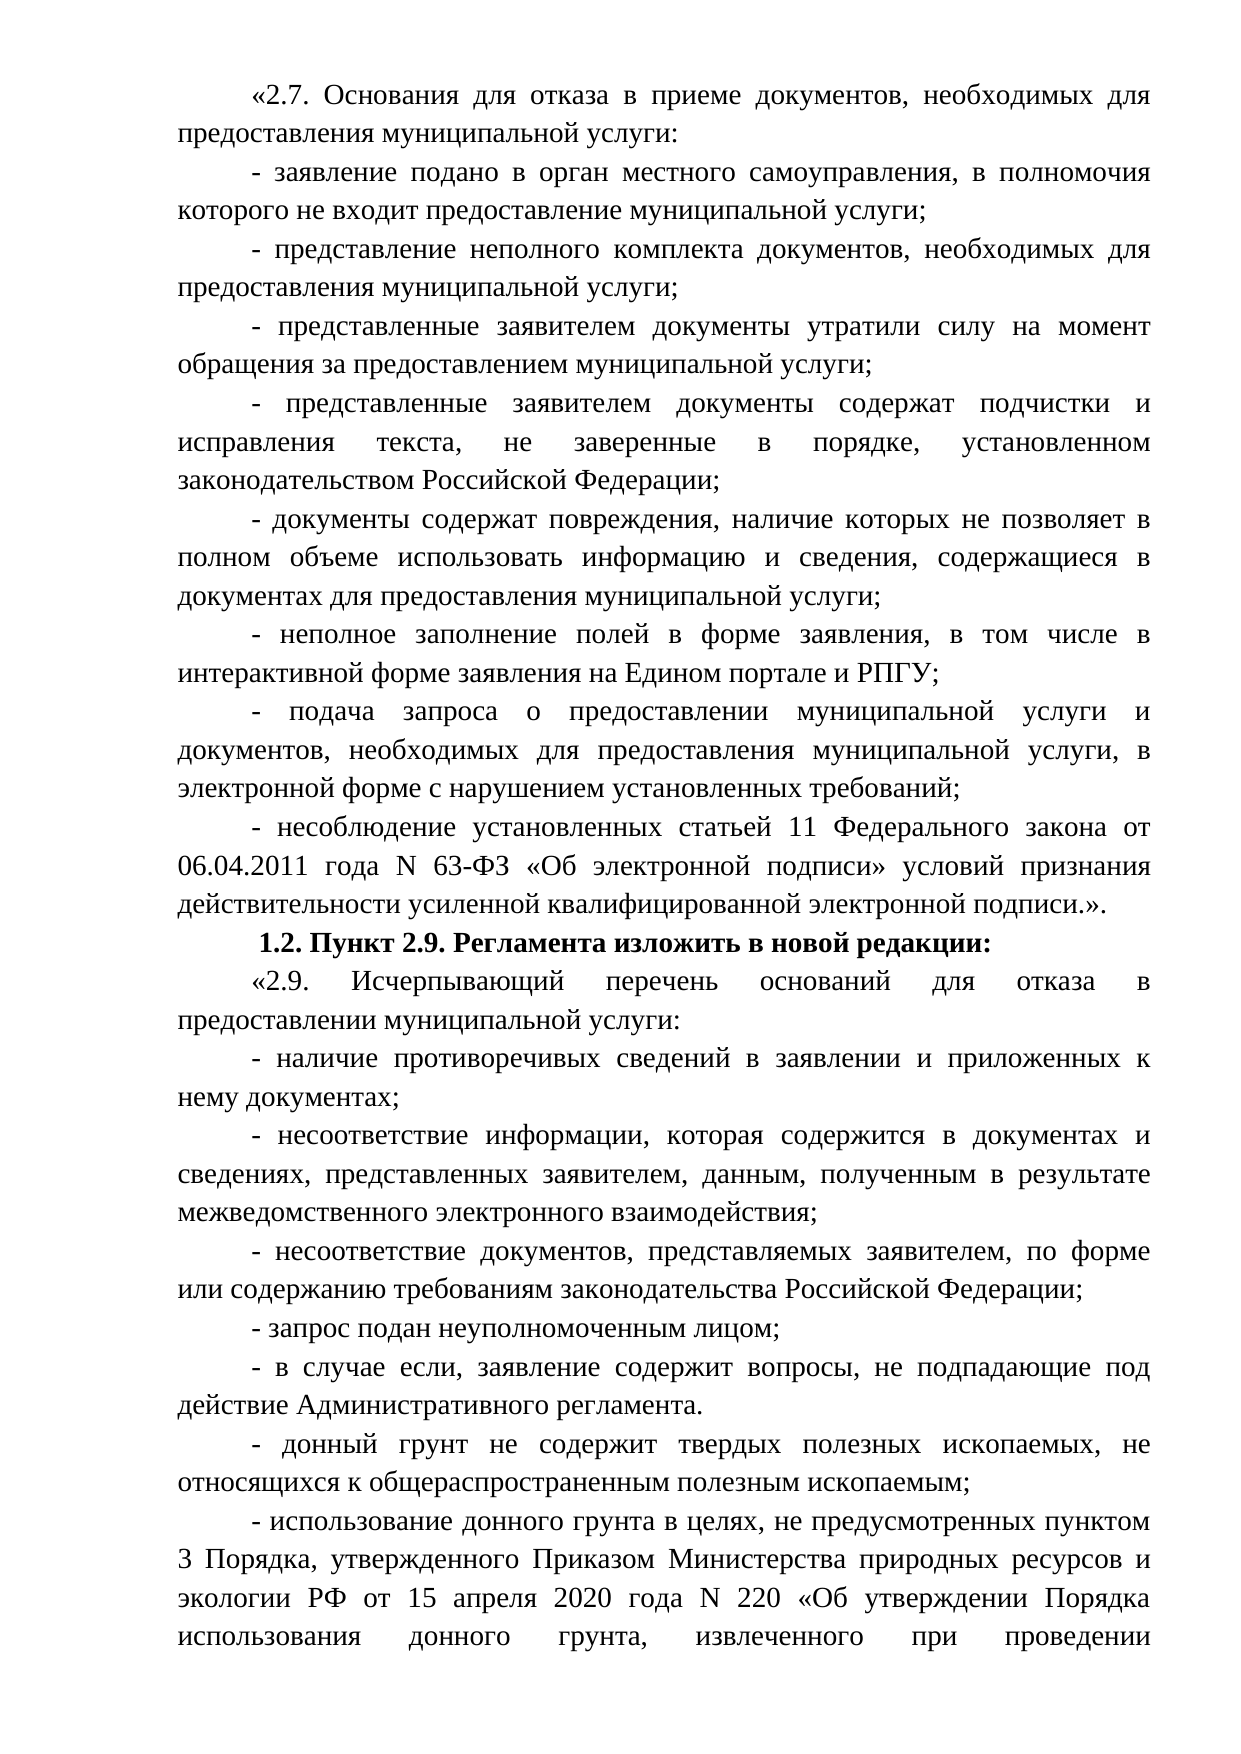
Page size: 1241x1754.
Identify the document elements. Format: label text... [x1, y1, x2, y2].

text - подача запроса о предоставлении муниципальной услуги и документов, необходимых для предоставления муниципальной услуги, в электронной форме с нарушением установленных требований; [177, 693, 1152, 804]
text - неполное заполнение полей в форме заявления, в том числе в интерактивной форме заявления на Едином портале и РПГУ; [177, 616, 1152, 688]
text «2.9. Исчерпывающий перечень оснований для отказа в предоставлении муниципальной услуги: [177, 963, 1152, 1035]
text - наличие противоречивых сведений в заявлении и приложенных к нему документах; [177, 1040, 1152, 1112]
text 1.2. Пункт 2.9. Регламента изложить в новой редакции: [177, 925, 1152, 958]
text - представленные заявителем документы содержат подчистки и исправления текста, не заверенные в порядке, установленном законодательством Российской Федерации; [177, 385, 1152, 496]
text - несоответствие информации, которая содержится в документах и сведениях, представленных заявителем, данным, полученным в результате межведомственного электронного взаимодействия; [177, 1117, 1152, 1228]
text - запрос подан неуполномоченным лицом; [177, 1310, 1152, 1344]
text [177, 1503, 1152, 1652]
text «2.7. Основания для отказа в приеме документов, необходимых для предоставления муниципальной услуги: [177, 77, 1152, 149]
text - в случае если, заявление содержит вопросы, не подпадающие под действие Административного регламента. [177, 1349, 1152, 1421]
text - представленные заявителем документы утратили силу на момент обращения за предоставлением муниципальной услуги; [177, 308, 1152, 380]
text - документы содержат повреждения, наличие которых не позволяет в полном объеме использовать информацию и сведения, содержащиеся в документах для предоставления муниципальной услуги; [177, 501, 1152, 611]
text - несоответствие документов, представляемых заявителем, по форме или содержанию требованиям законодательства Российской Федерации; [177, 1233, 1152, 1305]
text - несоблюдение установленных статьей 11 Федерального закона от 06.04.2011 года N 63-ФЗ «Об электронной подписи» условий признания действительности усиленной квалифицированной электронной подписи.». [177, 809, 1152, 920]
text - заявление подано в орган местного самоуправления, в полномочия которого не входит предоставление муниципальной услуги; [177, 154, 1152, 226]
text - представление неполного комплекта документов, необходимых для предоставления муниципальной услуги; [177, 231, 1152, 303]
text - донный грунт не содержит твердых полезных ископаемых, не относящихся к общераспространенным полезным ископаемым; [177, 1426, 1152, 1498]
